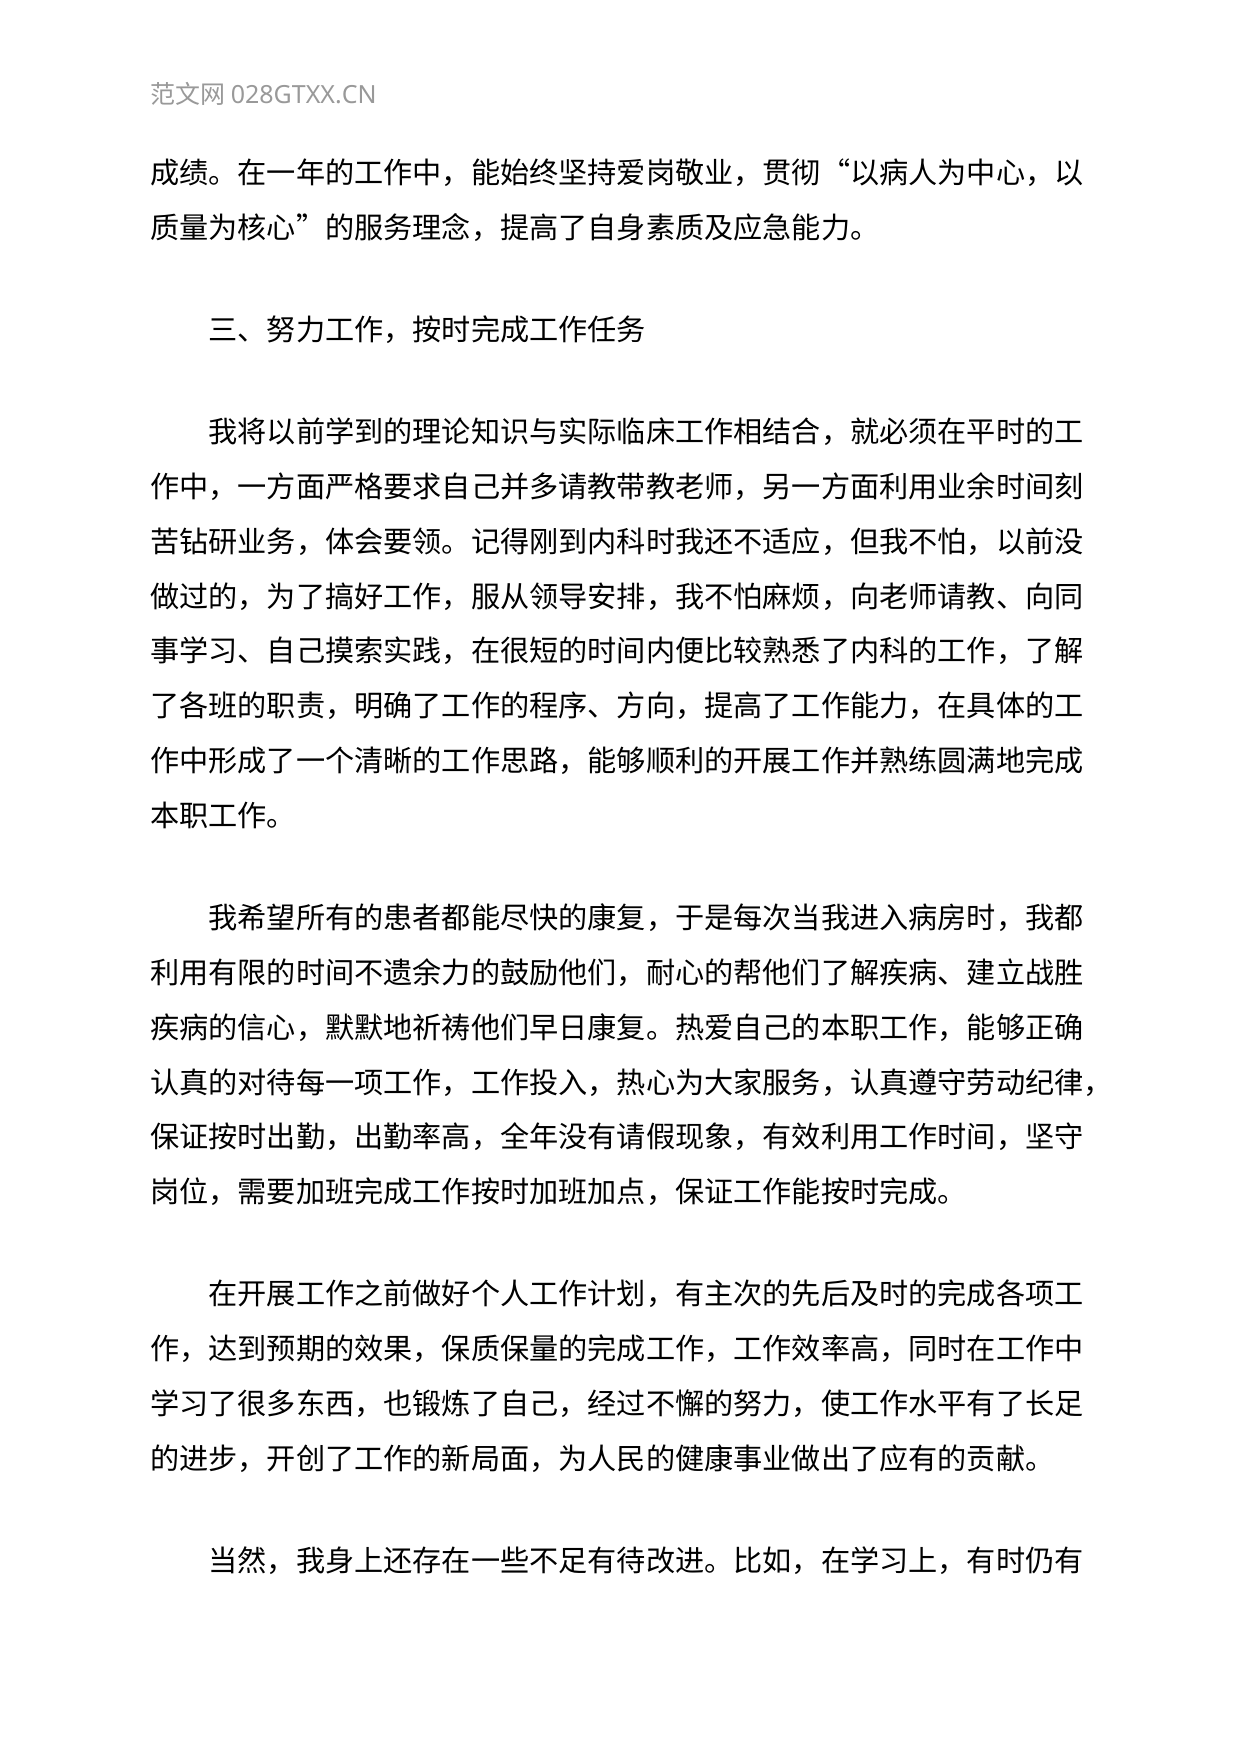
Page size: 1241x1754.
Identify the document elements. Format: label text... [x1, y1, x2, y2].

text 三、努力工作，按时完成工作任务 [150, 307, 1090, 349]
text 在开展工作之前做好个人工作计划，有主次的先后及时的完成各项工作，达到预期的效果，保质保量的完成工作，工作效率高，同时在工作中学习了很多东西，也锻炼了自己，经过不懈的努力，使工作水平有了长足的进步，开创了工作的新局面，为人民的健康事业做出了应有的贡献。 [150, 1271, 1090, 1478]
text 我将以前学到的理论知识与实际临床工作相结合，就必须在平时的工作中，一方面严格要求自己并多请教带教老师，另一方面利用业余时间刻苦钻研业务，体会要领。记得刚到内科时我还不适应，但我不怕，以前没做过的，为了搞好工作，服从领导安排，我不怕麻烦，向老师请教、向同事学习、自己摸索实践，在很短的时间内便比较熟悉了内科的工作，了解了各班的职责，明确了工作的程序、方向，提高了工作能力，在具体的工作中形成了一个清晰的工作思路，能够顺利的开展工作并熟练圆满地完成本职工作。 [150, 408, 1090, 835]
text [150, 1537, 1090, 1579]
text 我希望所有的患者都能尽快的康复，于是每次当我进入病房时，我都利用有限的时间不遗余力的鼓励他们，耐心的帮他们了解疾病、建立战胜疾病的信心，默默地祈祷他们早日康复。热爱自己的本职工作，能够正确认真的对待每一项工作，工作投入，热心为大家服务，认真遵守劳动纪律，保证按时出勤，出勤率高，全年没有请假现象，有效利用工作时间，坚守岗位，需要加班完成工作按时加班加点，保证工作能按时完成。 [150, 894, 1090, 1211]
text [150, 150, 1090, 247]
